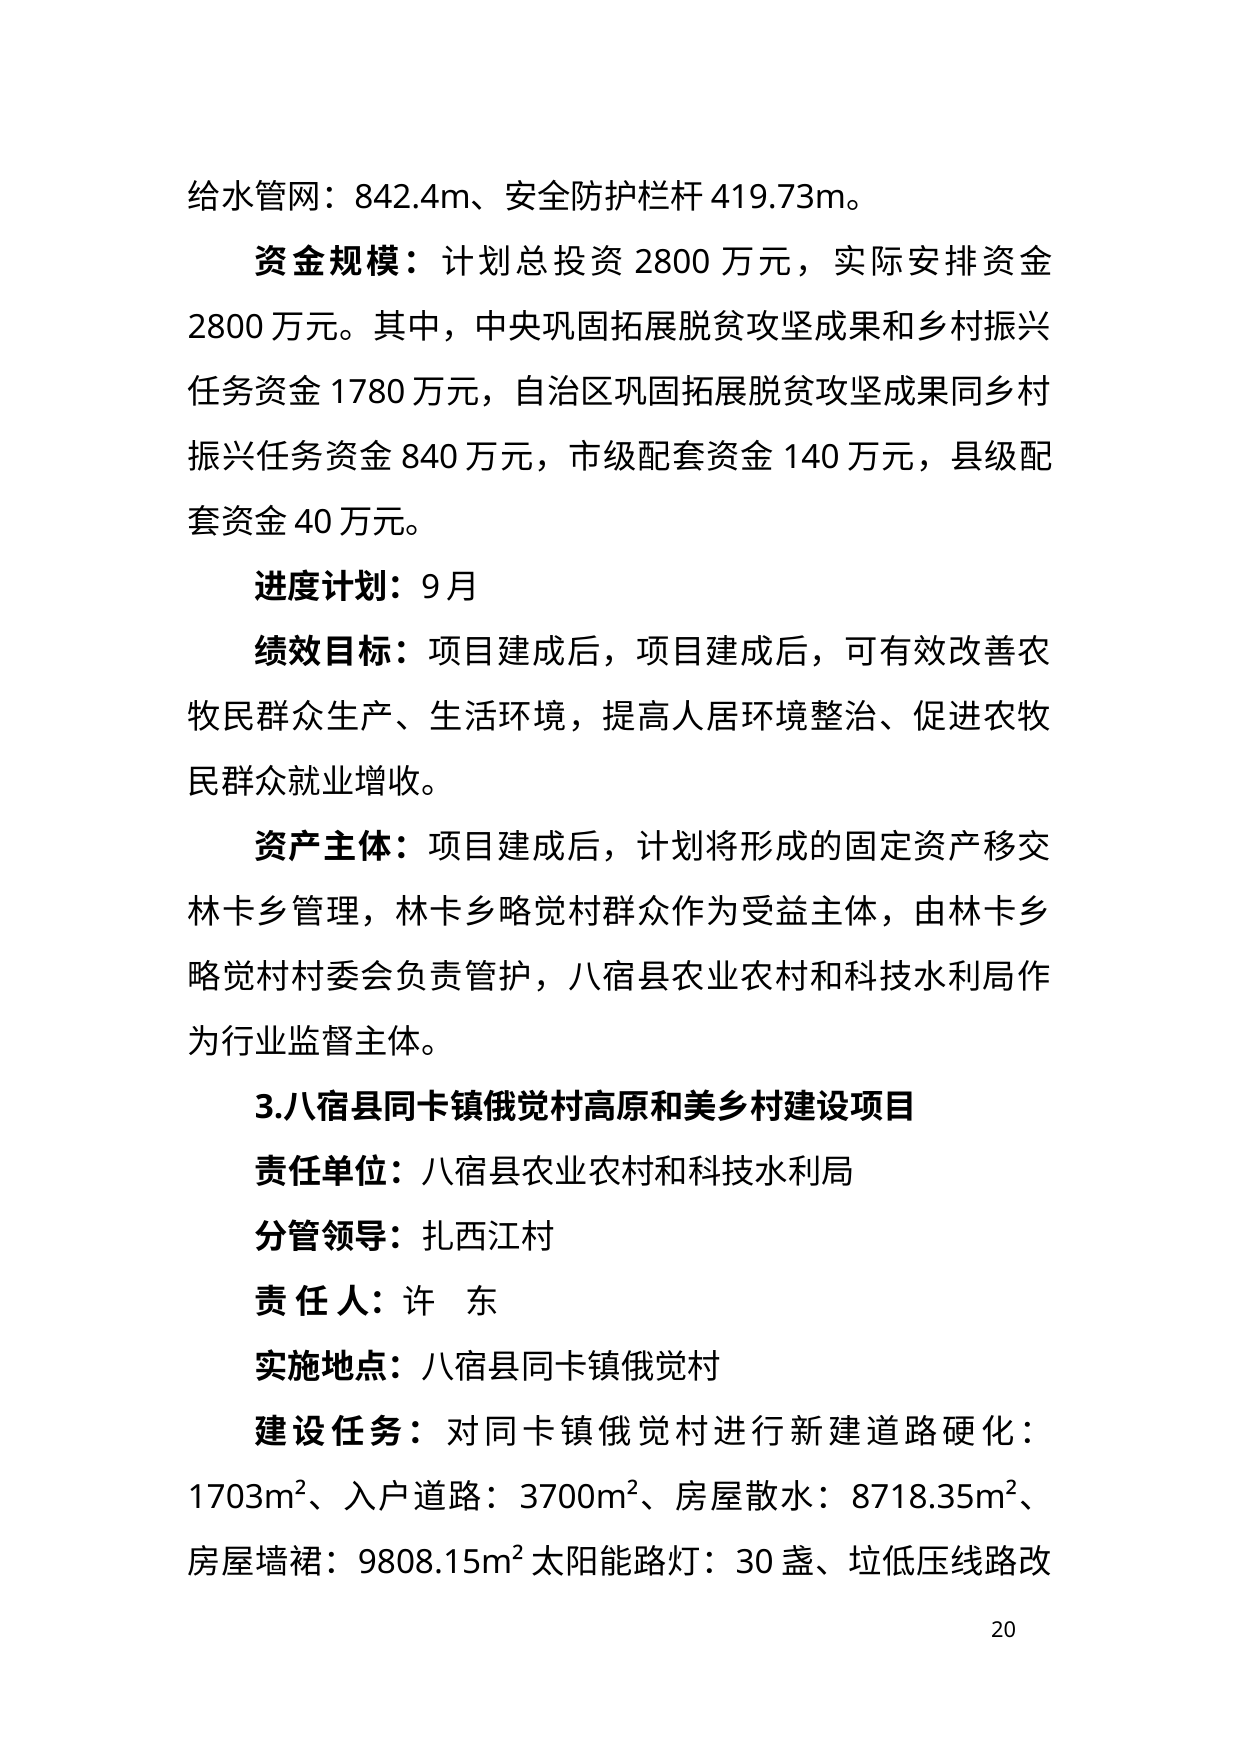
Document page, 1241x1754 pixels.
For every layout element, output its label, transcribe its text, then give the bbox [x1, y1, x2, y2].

text 责 任 人：许 东 [187, 1267, 1053, 1332]
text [187, 1397, 1053, 1592]
text 进度计划：9月 [187, 552, 1053, 617]
text 责任单位：八宿县农业农村和科技水利局 [187, 1137, 1053, 1202]
text 实施地点：八宿县同卡镇俄觉村 [187, 1332, 1053, 1397]
text 资金规模：计划总投资2800万元，实际安排资金2800万元。其中，中央巩固拓展脱贫攻坚成果和乡村振兴任务资金1780万元，自治区巩固拓展脱贫攻坚成果同乡村振兴任务资金840万元，市级配套资金140万元，县级配套资金40万元。 [187, 227, 1053, 552]
text 分管领导：扎西江村 [187, 1202, 1053, 1267]
text 绩效目标：项目建成后，项目建成后，可有效改善农牧民群众生产、生活环境，提高人居环境整治、促进农牧民群众就业增收。 [187, 617, 1053, 812]
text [187, 162, 1053, 227]
text 3.八宿县同卡镇俄觉村高原和美乡村建设项目 [187, 1072, 1053, 1137]
text 资产主体：项目建成后，计划将形成的固定资产移交林卡乡管理，林卡乡略觉村群众作为受益主体，由林卡乡略觉村村委会负责管护，八宿县农业农村和科技水利局作为行业监督主体。 [187, 812, 1053, 1072]
